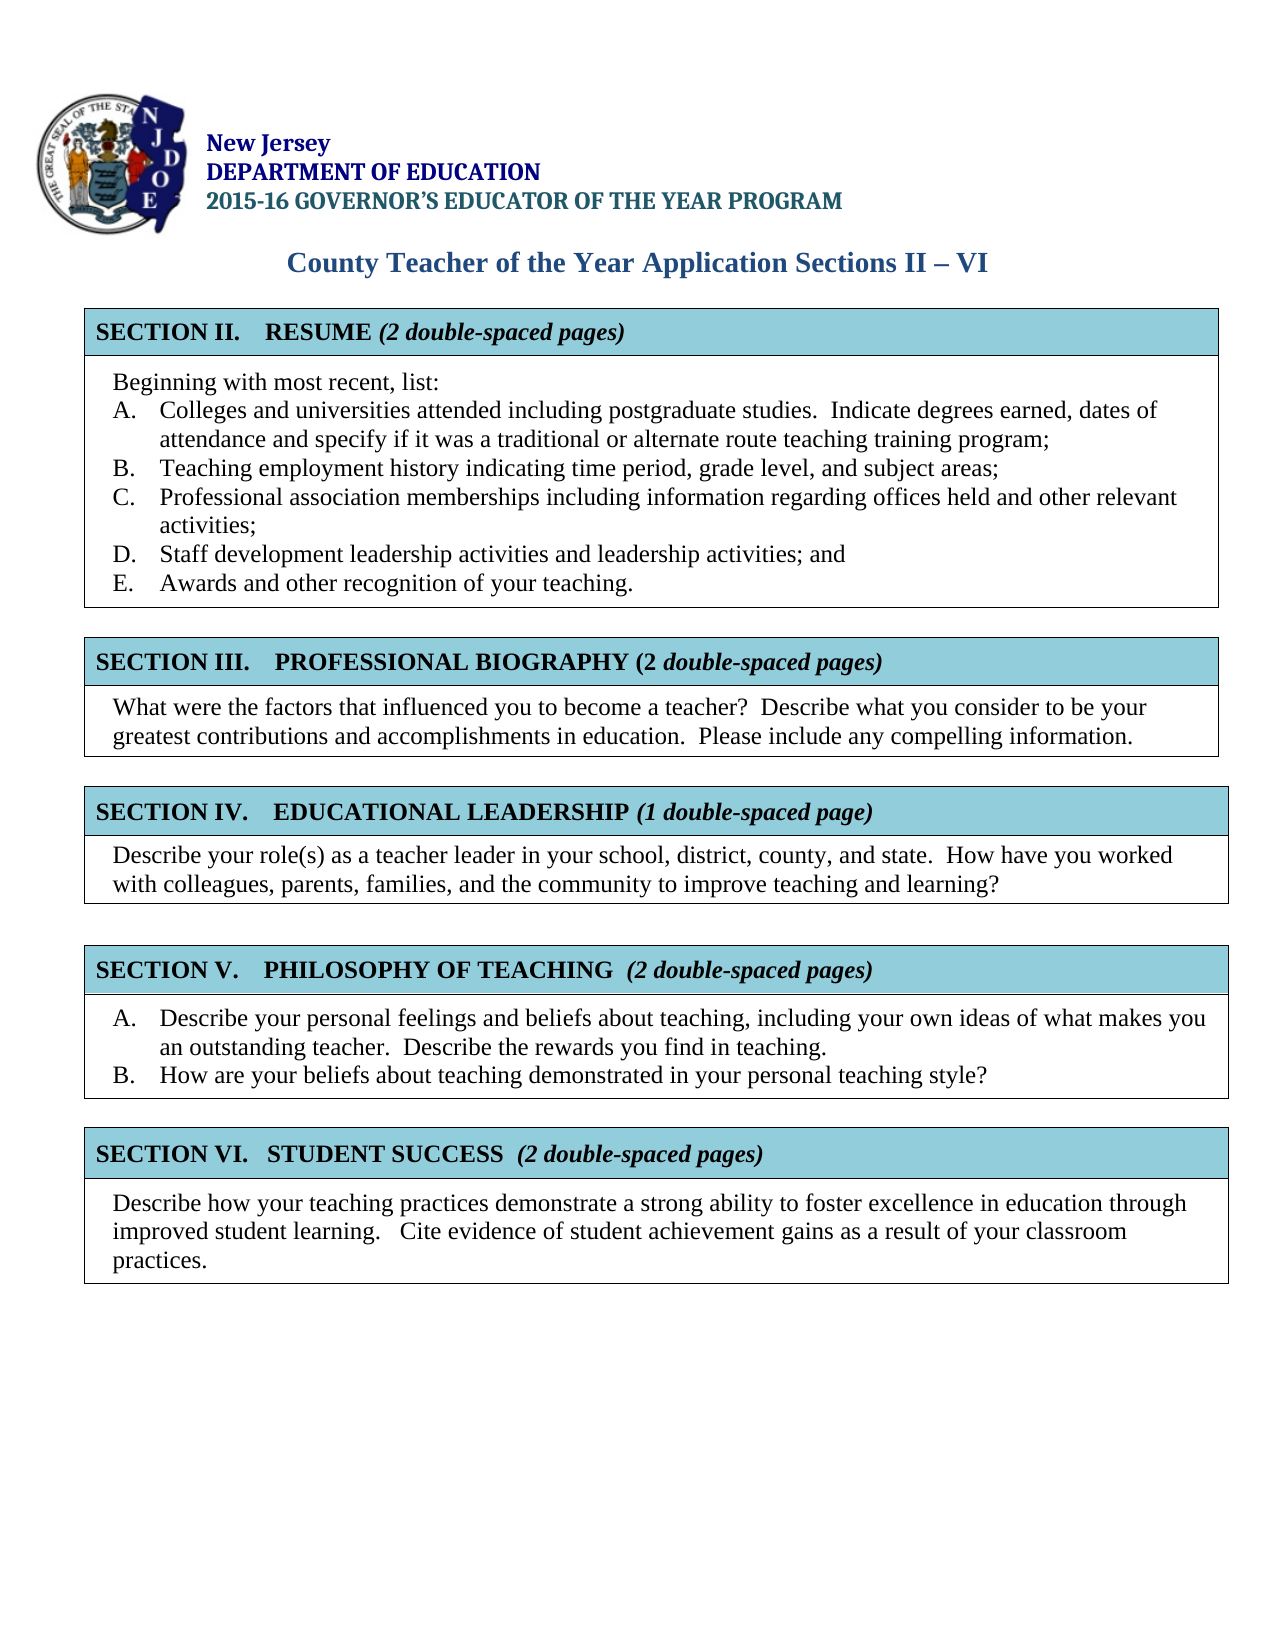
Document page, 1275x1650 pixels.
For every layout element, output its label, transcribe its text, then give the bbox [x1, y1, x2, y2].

table_header SECTION II. RESUME (2 double-spaced pages) [85, 309, 1218, 355]
table_cell Describe your personal feelings and beliefs about teaching, including your own ideas of what makes you an outstanding teacher. Describe the rewards you find in teaching. How are your beliefs about teaching demonstrated in your personal teaching style? [85, 995, 1228, 1097]
text 2015-16 GOVERNOR’S EDUCATOR OF THE YEAR PROGRAM [75, 187, 1200, 216]
table_header SECTION VI. STUDENT SUCCESS (2 double-spaced pages) [85, 1128, 1228, 1178]
picture [33, 91, 193, 239]
text DEPARTMENT OF EDUCATION [75, 158, 1200, 187]
table_header SECTION IV. EDUCATIONAL LEADERSHIP (1 double-spaced page) [85, 787, 1228, 835]
table_cell What were the factors that influenced you to become a teacher? Describe what you consider to be your greatest contributions and accomplishments in education. Please include any compelling information. [85, 686, 1218, 756]
table_cell Describe how your teaching practices demonstrate a strong ability to foster excellence in education through improved student learning. Cite evidence of student achievement gains as a result of your classroom practices. [85, 1179, 1228, 1283]
table_header SECTION V. PHILOSOPHY OF TEACHING (2 double-spaced pages) [85, 946, 1228, 993]
text County Teacher of the Year Application Sections II – VI [75, 245, 1200, 278]
table_cell Describe your role(s) as a teacher leader in your school, district, county, and state. How have you worked with colleagues, parents, families, and the community to improve teaching and learning? [85, 836, 1228, 903]
table_cell Beginning with most recent, list: Colleges and universities attended including postgraduate studies. Indicate degrees earned, dates of attendance and specify if it was a traditional or alternate route teaching training program; Teaching employment history indicating time period, grade level, and subject areas; Professional association memberships including information regarding offices held and other relevant activities; Staff development leadership activities and leadership activities; and Awards and other recognition of your teaching. [85, 356, 1218, 607]
text New Jersey [75, 129, 1200, 158]
table_header SECTION III. PROFESSIONAL BIOGRAPHY (2 double-spaced pages) [85, 638, 1218, 685]
